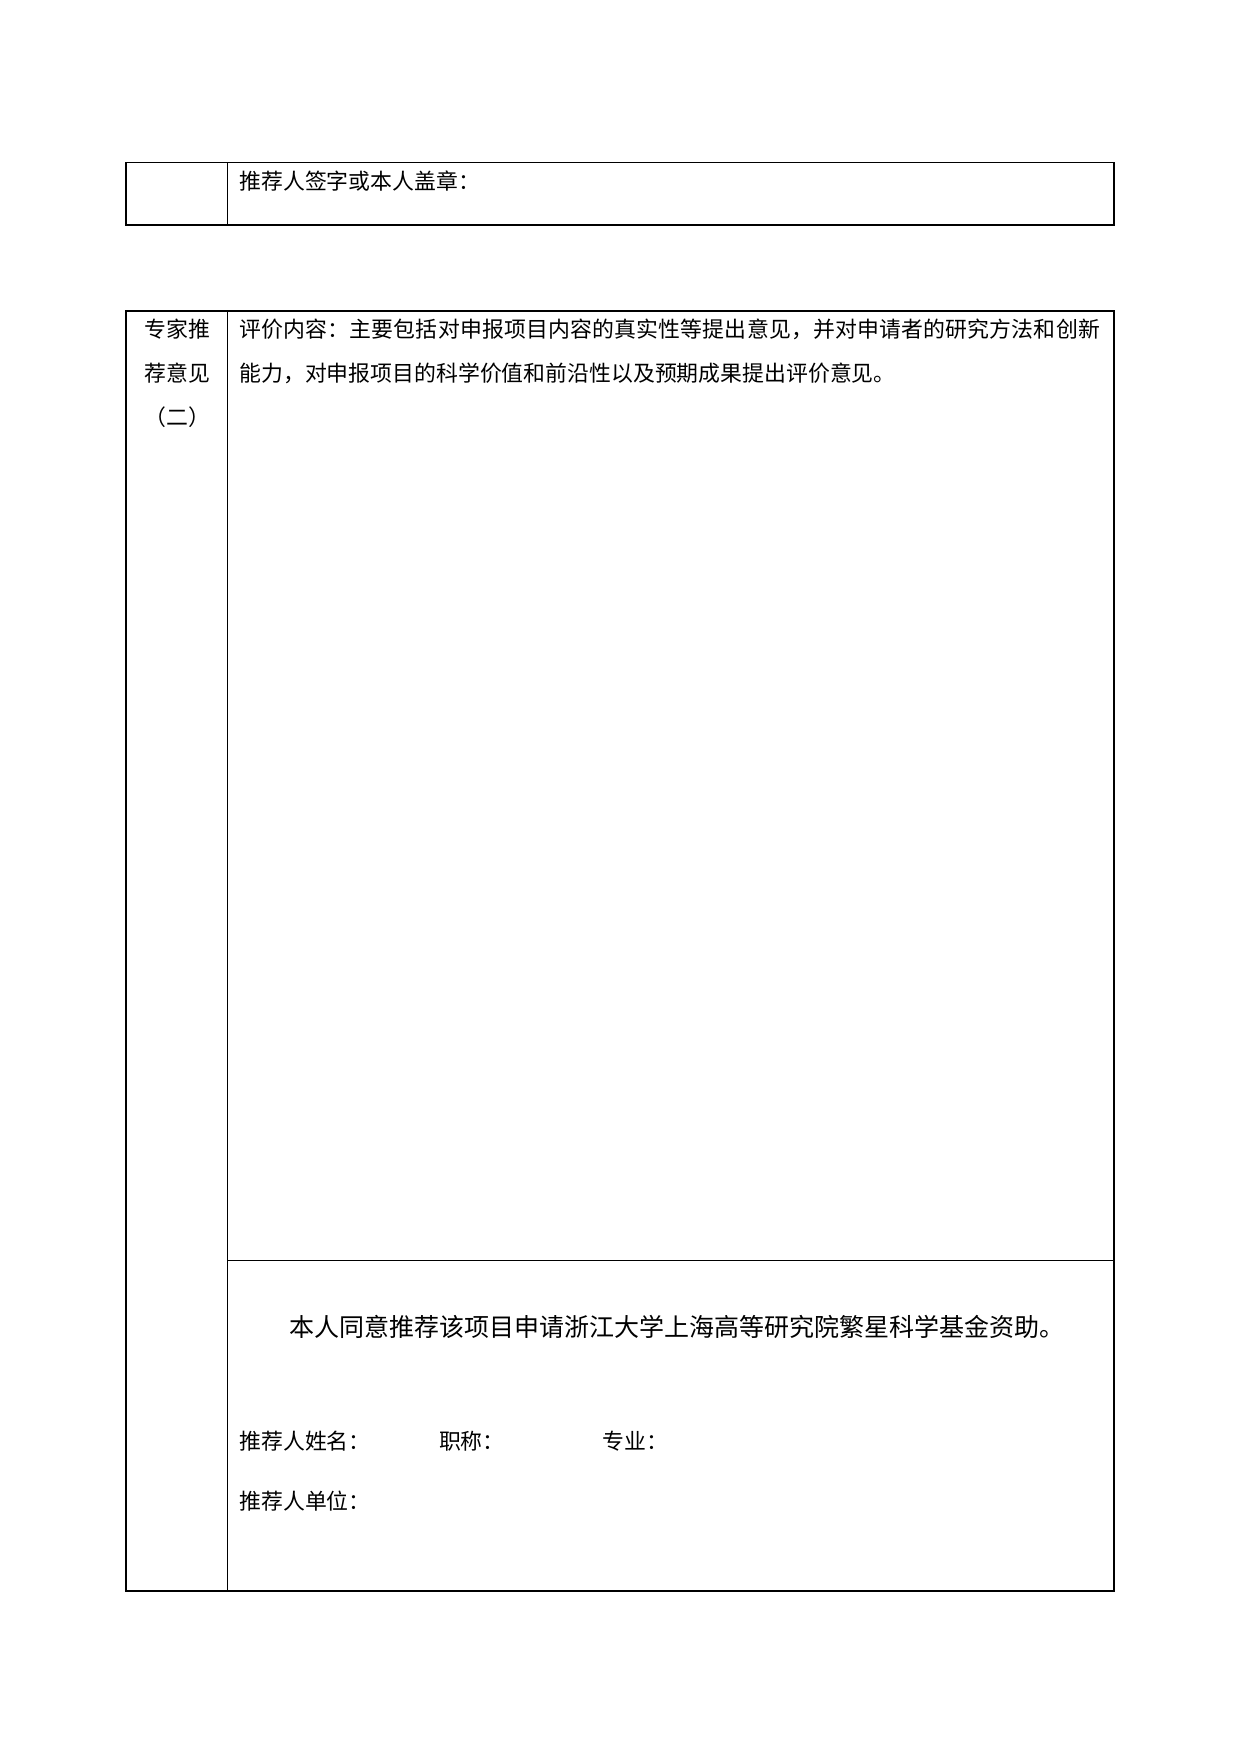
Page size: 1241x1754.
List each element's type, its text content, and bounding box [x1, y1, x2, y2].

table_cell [228, 1261, 1113, 1590]
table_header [228, 312, 1113, 1259]
table_header 专家推荐意见（二） [127, 312, 227, 1590]
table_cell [228, 163, 1113, 224]
